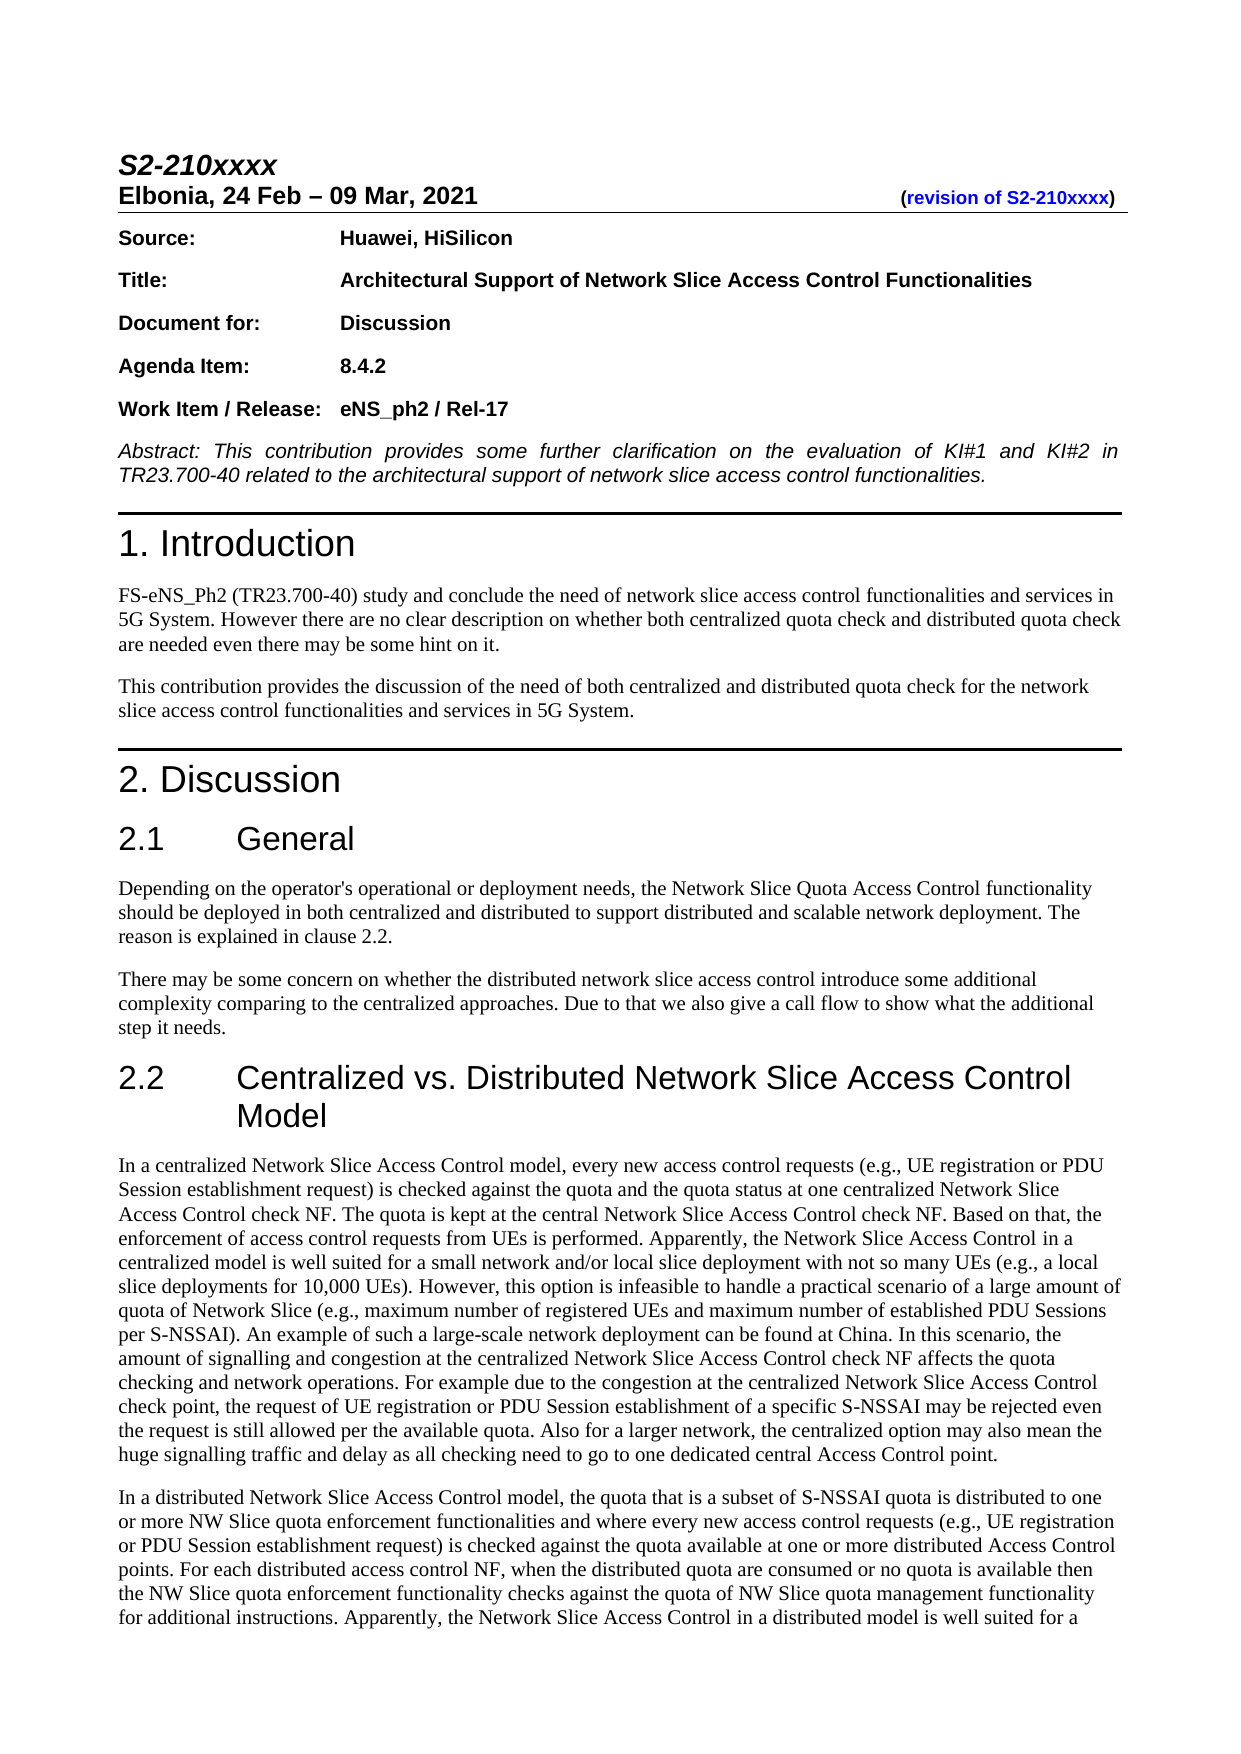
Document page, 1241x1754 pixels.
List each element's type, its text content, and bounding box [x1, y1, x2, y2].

text In a centralized Network Slice Access Control model, every new access control requests (e.g., UE registration or PDU Session establishment request) is checked against the quota and the quota status at one centralized Network Slice Access Control check NF. The quota is kept at the central Network Slice Access Control check NF. Based on that, the enforcement of access control requests from UEs is performed. Apparently, the Network Slice Access Control in a centralized model is well suited for a small network and/or local slice deployment with not so many UEs (e.g., a local slice deployments for 10,000 UEs). However, this option is infeasible to handle a practical scenario of a large amount of quota of Network Slice (e.g., maximum number of registered UEs and maximum number of established PDU Sessions per S-NSSAI). An example of such a large-scale network deployment can be found at China. In this scenario, the amount of signalling and congestion at the centralized Network Slice Access Control check NF affects the quota checking and network operations. For example due to the congestion at the centralized Network Slice Access Control check point, the request of UE registration or PDU Session establishment of a specific S-NSSAI may be rejected even the request is still allowed per the available quota. Also for a larger network, the centralized option may also mean the huge signalling traffic and delay as all checking need to go to one dedicated central Access Control point. [118, 1153, 1122, 1466]
text FS-eNS_Ph2 (TR23.700-40) study and conclude the need of network slice access control functionalities and services in 5G System. However there are no clear description on whether both centralized quota check and distributed quota check are needed even there may be some hint on it. [118, 583, 1122, 656]
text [118, 1485, 1122, 1629]
text Source: Huawei, HiSilicon [118, 226, 1122, 249]
text Depending on the operator's operational or deployment needs, the Network Slice Quota Access Control functionality should be deployed in both centralized and distributed to support distributed and scalable network deployment. The reason is explained in clause 2.2. [118, 876, 1122, 948]
text Document for: Discussion [118, 311, 1122, 335]
text 3GPP TSG-WG SA2 Meeting #143E e-meeting S2-210xxxx [118, 148, 1122, 181]
text This contribution provides the discussion of the need of both centralized and distributed quota check for the network slice access control functionalities and services in 5G System. [118, 674, 1122, 722]
text Abstract: This contribution provides some further clarification on the evaluation of KI#1 and KI#2 in TR23.700-40 related to the architectural support of network slice access control functionalities. [118, 439, 1122, 487]
subtitle 2. Discussion [118, 751, 1122, 800]
subtitle 2.2 Centralized vs. Distributed Network Slice Access Control Model [118, 1058, 1122, 1134]
text Work Item / Release: eNS_ph2 / Rel-17 [118, 396, 1122, 420]
subtitle 2.1 General [118, 819, 1122, 857]
text There may be some concern on whether the distributed network slice access control introduce some additional complexity comparing to the centralized approaches. Due to that we also give a call flow to show what the additional step it needs. [118, 967, 1122, 1039]
text Title: Architectural Support of Network Slice Access Control Functionalities [118, 268, 1122, 292]
text Agenda Item: 8.4.2 [118, 354, 1122, 378]
subtitle 1. Introduction [118, 515, 1122, 564]
text Elbonia, 24 Feb – 09 Mar, 2021 (revision of S2-210xxxx) [118, 181, 1128, 212]
